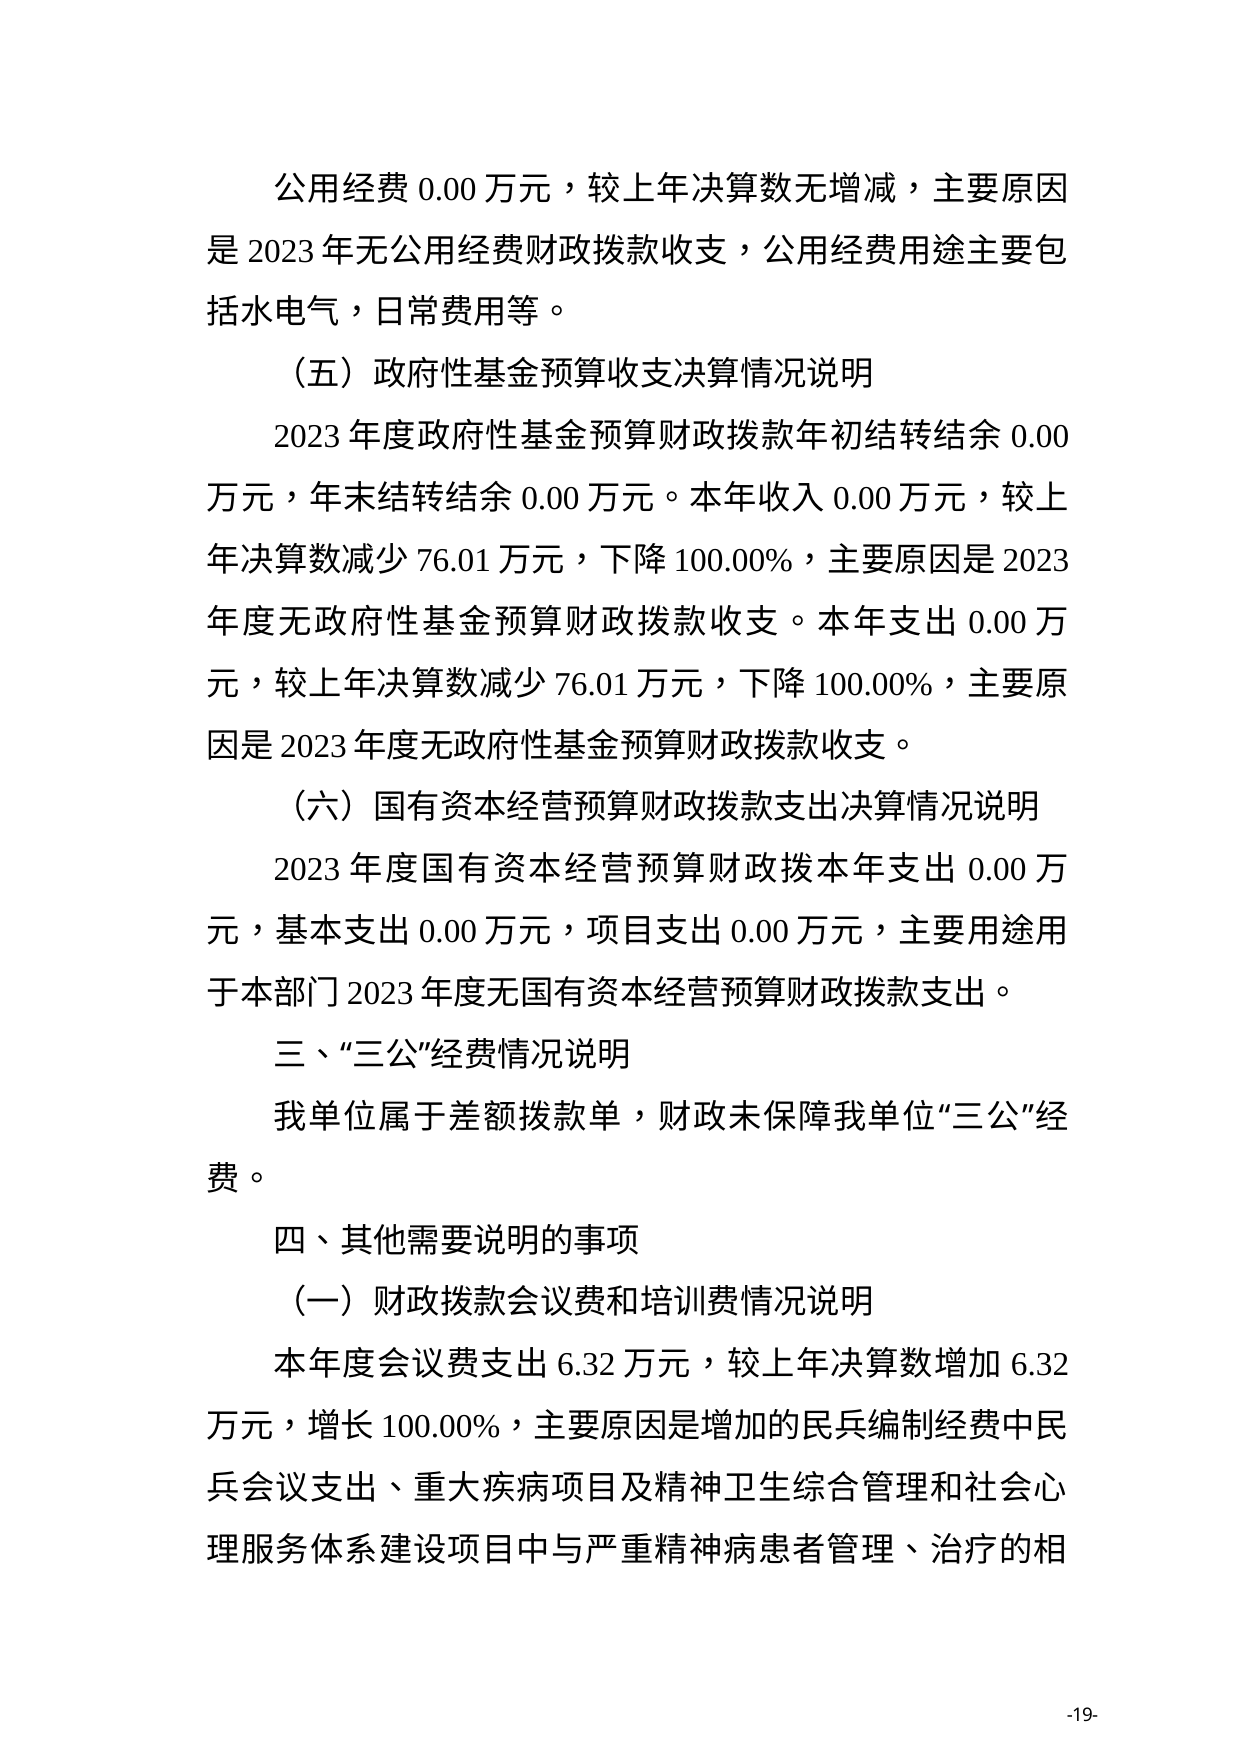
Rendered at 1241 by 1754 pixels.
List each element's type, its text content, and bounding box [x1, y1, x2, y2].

text 公用经费0.00万元，较上年决算数无增减，主要原因是2023年无公用经费财政拨款收支，公用经费用途主要包括水电气，日常费用等。 [207, 151, 1069, 336]
text 三、“三公”经费情况说明 [207, 1017, 1069, 1079]
text 我单位属于差额拨款单，财政未保障我单位“三公”经费。 [207, 1079, 1069, 1202]
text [207, 1326, 1069, 1574]
text （一）财政拨款会议费和培训费情况说明 [207, 1264, 1069, 1326]
text 2023年度政府性基金预算财政拨款年初结转结余0.00万元，年末结转结余0.00万元。本年收入0.00万元，较上年决算数减少76.01万元，下降100.00%，主要原因是2023年度无政府性基金预算财政拨款收支。本年支出0.00万元，较上年决算数减少76.01万元，下降100.00%，主要原因是2023年度无政府性基金预算财政拨款收支。 [207, 398, 1069, 769]
text （五）政府性基金预算收支决算情况说明 [207, 336, 1069, 398]
text 四、其他需要说明的事项 [207, 1202, 1069, 1264]
text 2023年度国有资本经营预算财政拨本年支出0.00万元，基本支出0.00万元，项目支出0.00万元，主要用途用于本部门2023年度无国有资本经营预算财政拨款支出。 [207, 831, 1069, 1017]
text （六）国有资本经营预算财政拨款支出决算情况说明 [207, 769, 1069, 831]
